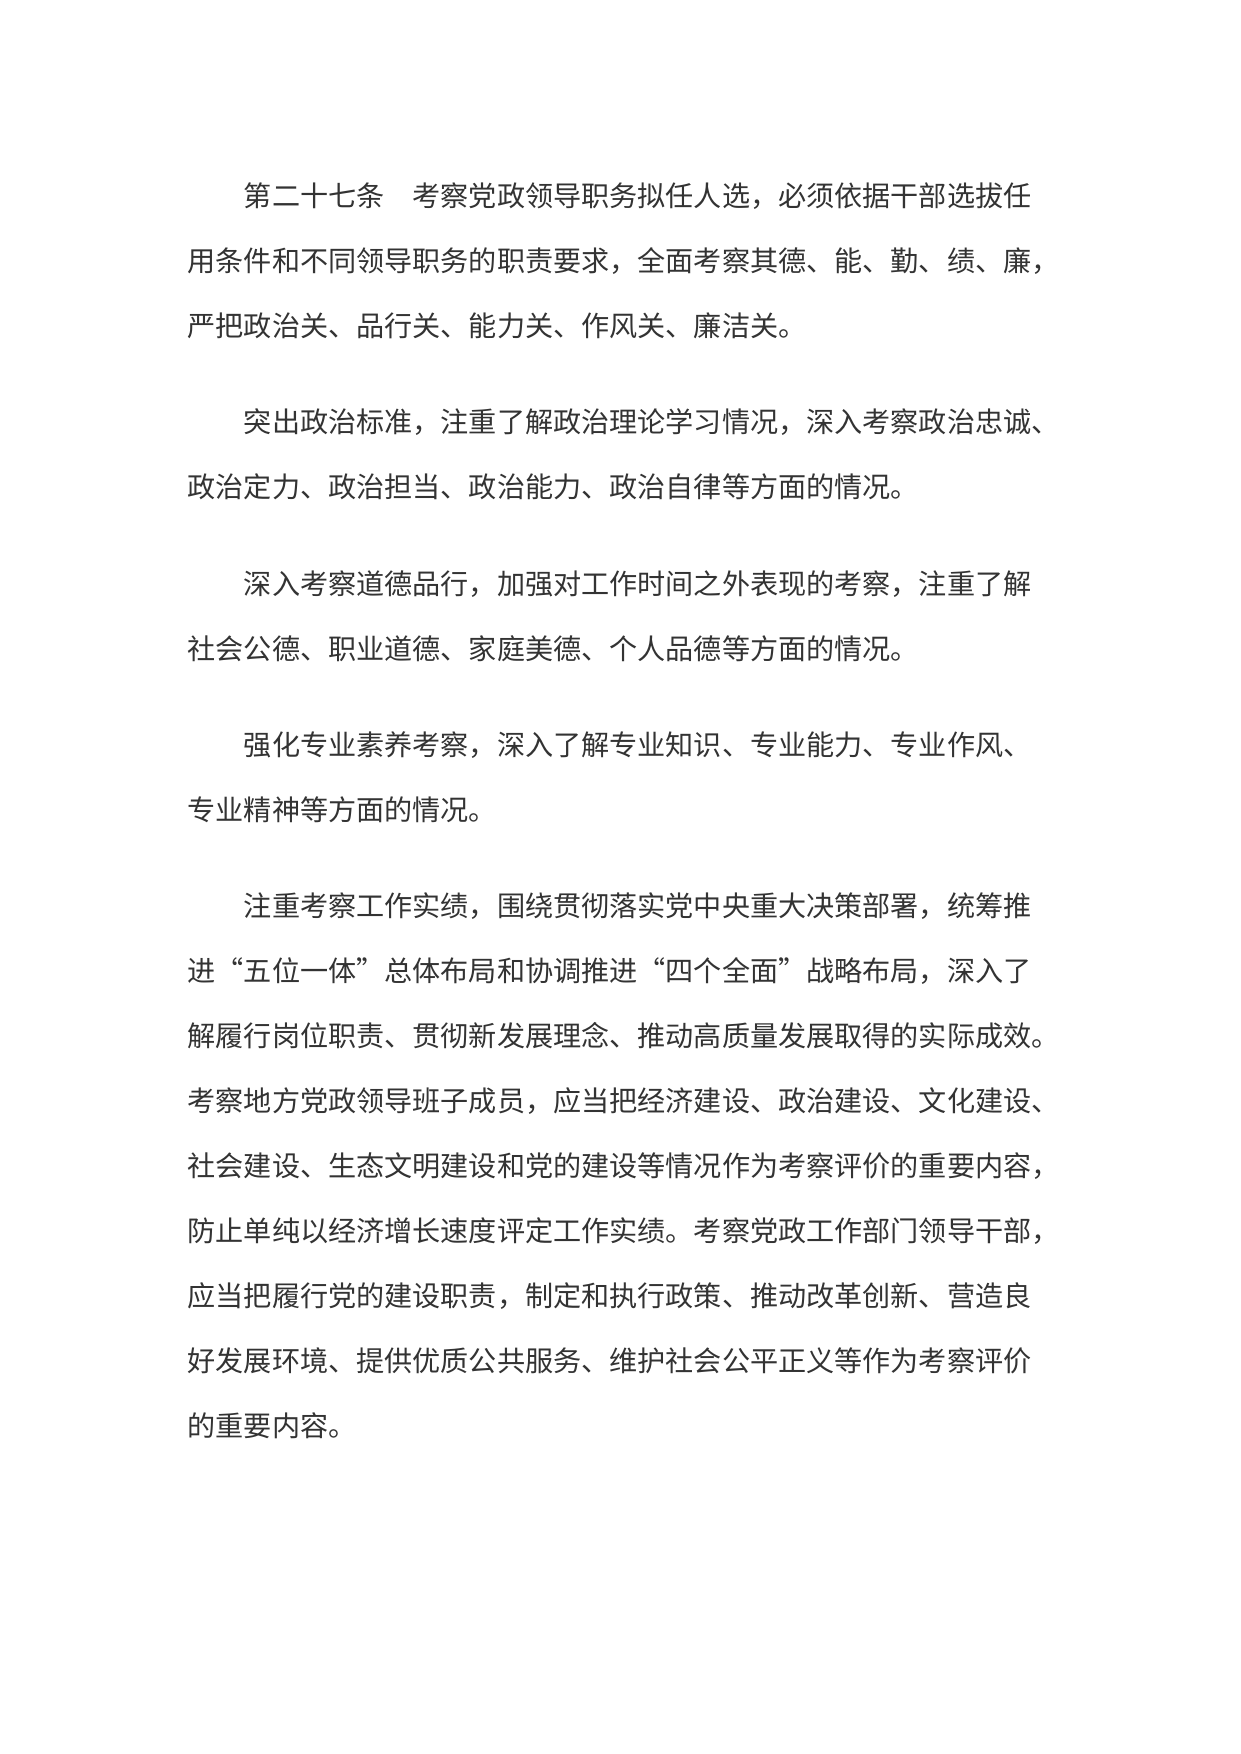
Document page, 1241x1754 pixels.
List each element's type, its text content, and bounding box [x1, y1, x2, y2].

text 注重考察工作实绩，围绕贯彻落实党中央重大决策部署，统筹推进“五位一体”总体布局和协调推进“四个全面”战略布局，深入了解履行岗位职责、贯彻新发展理念、推动高质量发展取得的实际成效。考察地方党政领导班子成员，应当把经济建设、政治建设、文化建设、社会建设、生态文明建设和党的建设等情况作为考察评价的重要内容，防止单纯以经济增长速度评定工作实绩。考察党政工作部门领导干部，应当把履行党的建设职责，制定和执行政策、推动改革创新、营造良好发展环境、提供优质公共服务、维护社会公平正义等作为考察评价的重要内容。 [187, 872, 1053, 1457]
text 第二十七条 考察党政领导职务拟任人选，必须依据干部选拔任用条件和不同领导职务的职责要求，全面考察其德、能、勤、绩、廉，严把政治关、品行关、能力关、作风关、廉洁关。 [187, 162, 1053, 357]
text 强化专业素养考察，深入了解专业知识、专业能力、专业作风、专业精神等方面的情况。 [187, 711, 1053, 841]
text 突出政治标准，注重了解政治理论学习情况，深入考察政治忠诚、政治定力、政治担当、政治能力、政治自律等方面的情况。 [187, 388, 1053, 518]
text 深入考察道德品行，加强对工作时间之外表现的考察，注重了解社会公德、职业道德、家庭美德、个人品德等方面的情况。 [187, 549, 1053, 679]
